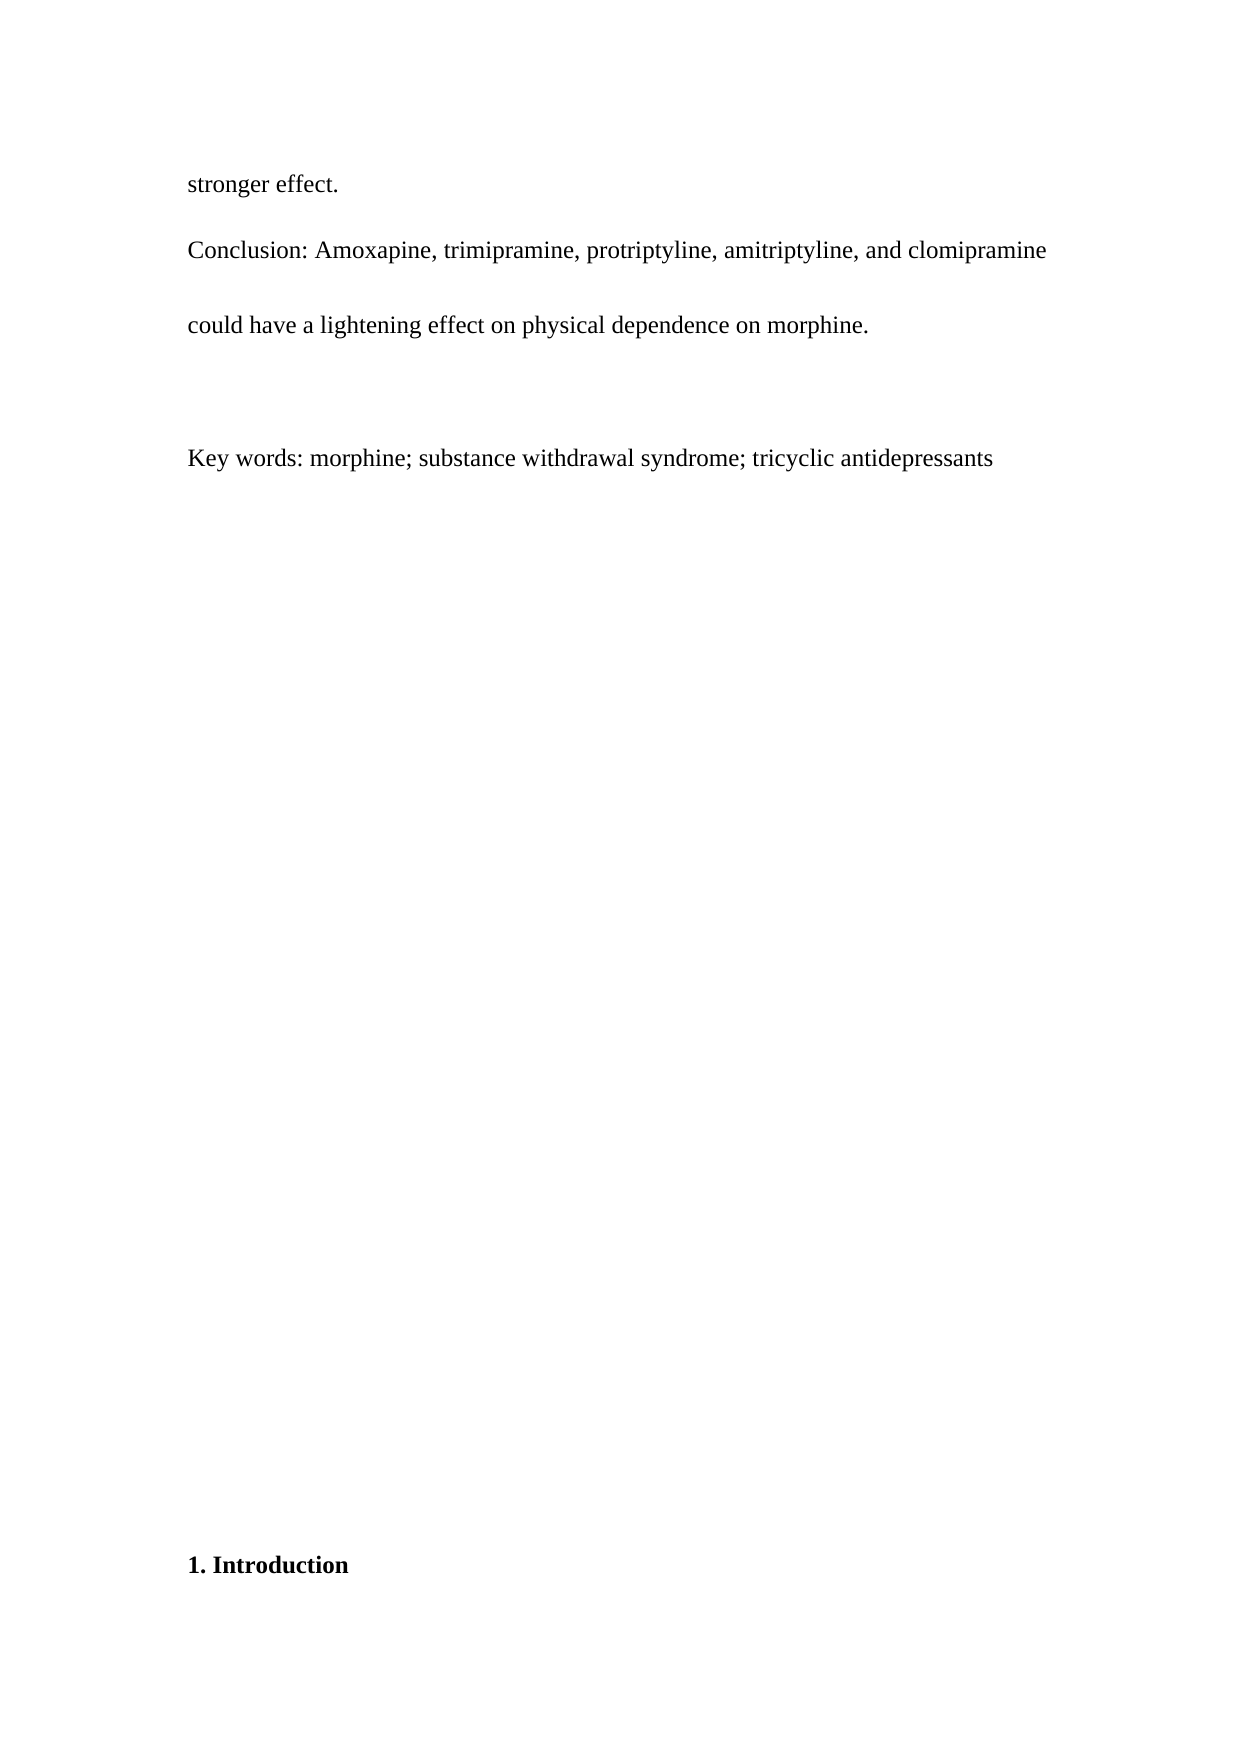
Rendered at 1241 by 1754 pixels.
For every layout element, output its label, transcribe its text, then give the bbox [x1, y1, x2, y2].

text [187, 164, 1053, 202]
text 1. Introduction [187, 1546, 1053, 1583]
text Conclusion: Amoxapine, trimipramine, protriptyline, amitriptyline, and clomipramine could have a lightening effect on physical dependence on morphine. [187, 231, 1053, 343]
text Key words: morphine; substance withdrawal syndrome; tricyclic antidepressants [187, 438, 1053, 476]
